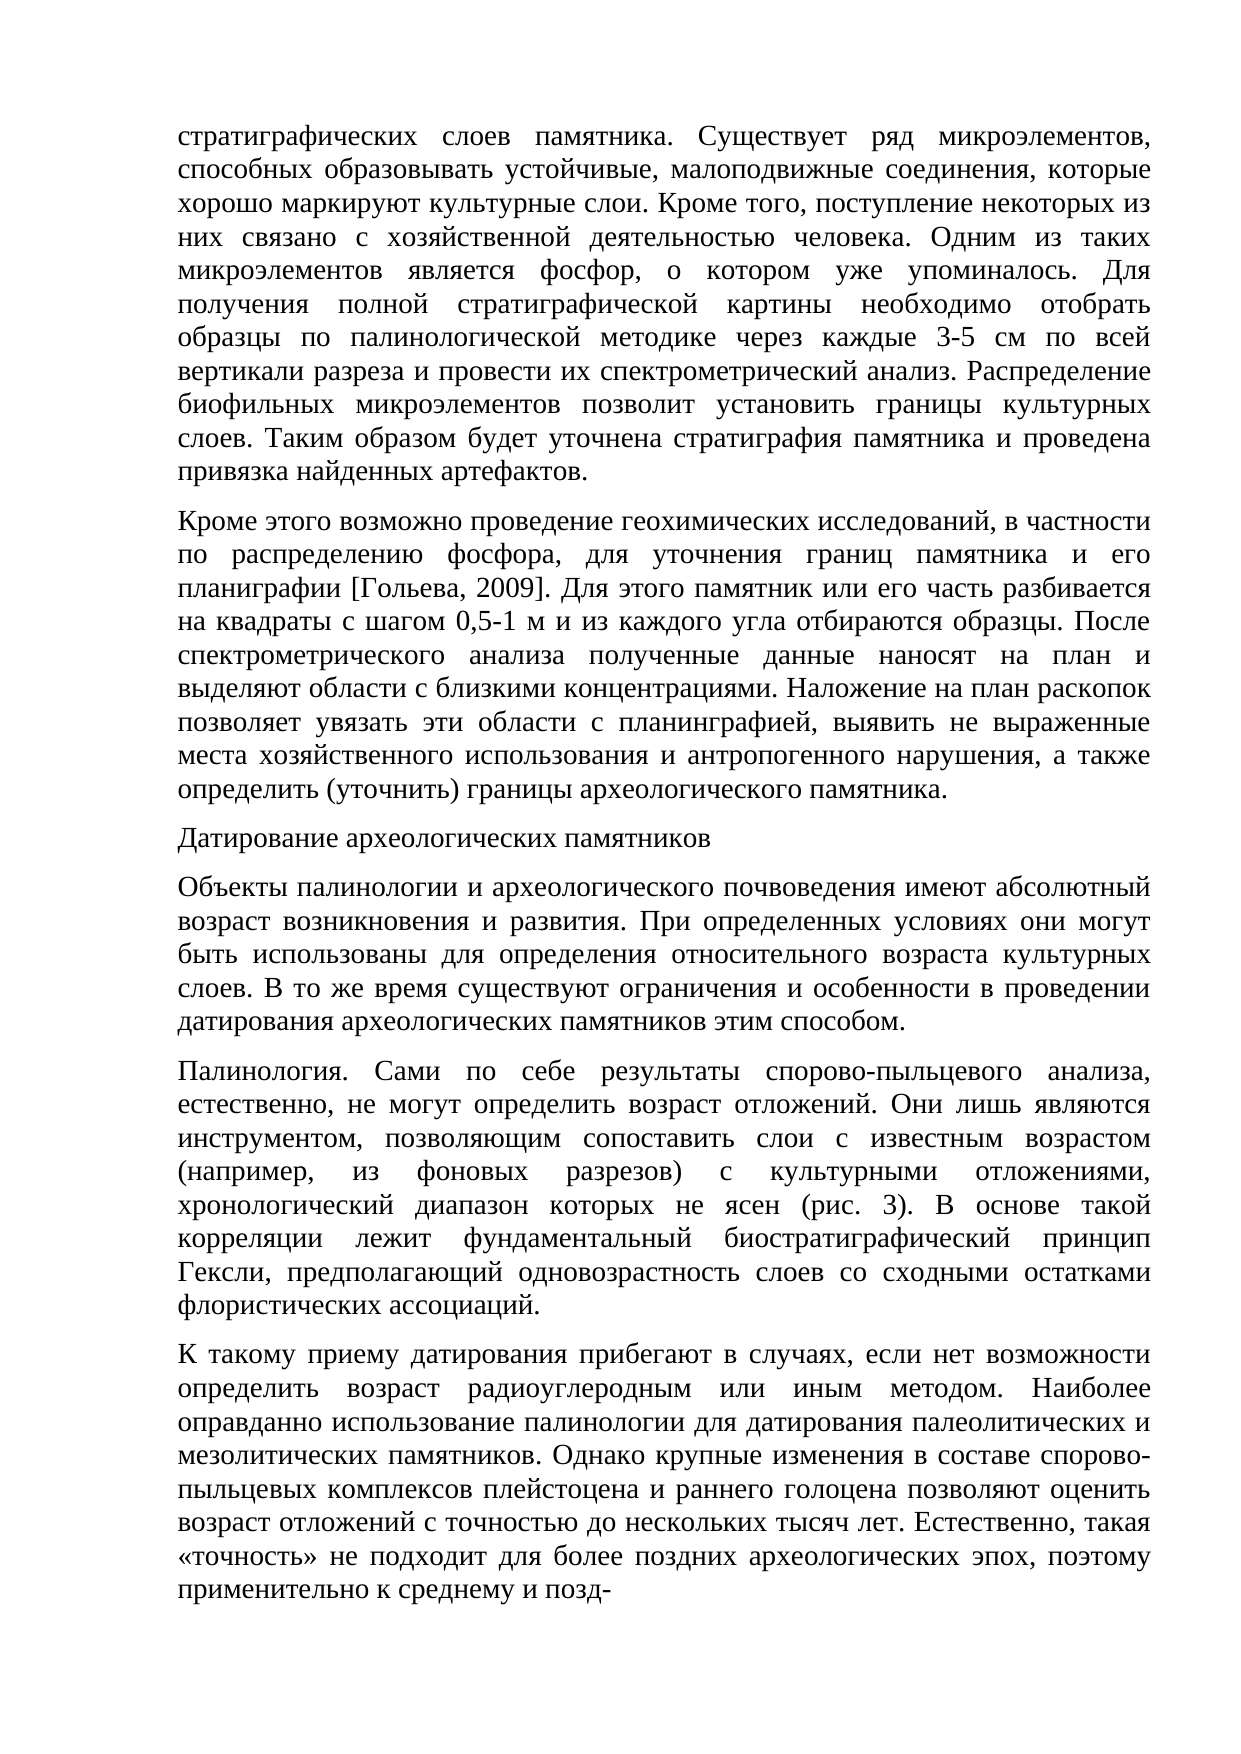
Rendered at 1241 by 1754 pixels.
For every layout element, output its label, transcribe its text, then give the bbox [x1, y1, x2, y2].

text Кроме этого возможно проведение геохимических исследований, в частности по распределению фосфора, для уточнения границ памятника и его планиграфии [Гольева, 2009]. Для этого памятник или его часть разбивается на квадраты с шагом 0,5-1 м и из каждого угла отбираются образцы. После спектрометрического анализа полученные данные наносят на план и выделяют области с близкими концентрациями. Наложение на план раскопок позволяет увязать эти области с планинграфией, выявить не выраженные места хозяйственного использования и антропогенного нарушения, а также определить (уточнить) границы археологического памятника. [177, 503, 1152, 804]
text К такому приему датирования прибегают в случаях, если нет возможности определить возраст радиоуглеродным или иным методом. Наиболее оправданно использование палинологии для датирования палеолитических и мезолитических памятников. Однако крупные изменения в составе спорово-пыльцевых комплексов плейстоцена и раннего голоцена позволяют оценить возраст отложений с точностью до нескольких тысяч лет. Естественно, такая «точность» не подходит для более поздних археологических эпох, поэтому применительно к среднему и позд- [177, 1337, 1152, 1605]
text Объекты палинологии и археологического почвоведения имеют абсолютный возраст возникновения и развития. При определенных условиях они могут быть использованы для определения относительного возраста культурных слоев. В то же время существуют ограничения и особенности в проведении датирования археологических памятников этим способом. [177, 869, 1152, 1037]
text Палинология. Сами по себе результаты спорово-пыльцевого анализа, естественно, не могут определить возраст отложений. Они лишь являются инструментом, позволяющим сопоставить слои с известным возрастом (например, из фоновых разрезов) с культурными отложениями, хронологический диапазон которых не ясен (рис. 3). В основе такой корреляции лежит фундаментальный биостратиграфический принцип Гексли, предполагающий одновозрастность слоев со сходными остатками флористических ассоциаций. [177, 1053, 1152, 1321]
text Датирование археологических памятников [177, 820, 1152, 854]
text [177, 118, 1152, 487]
